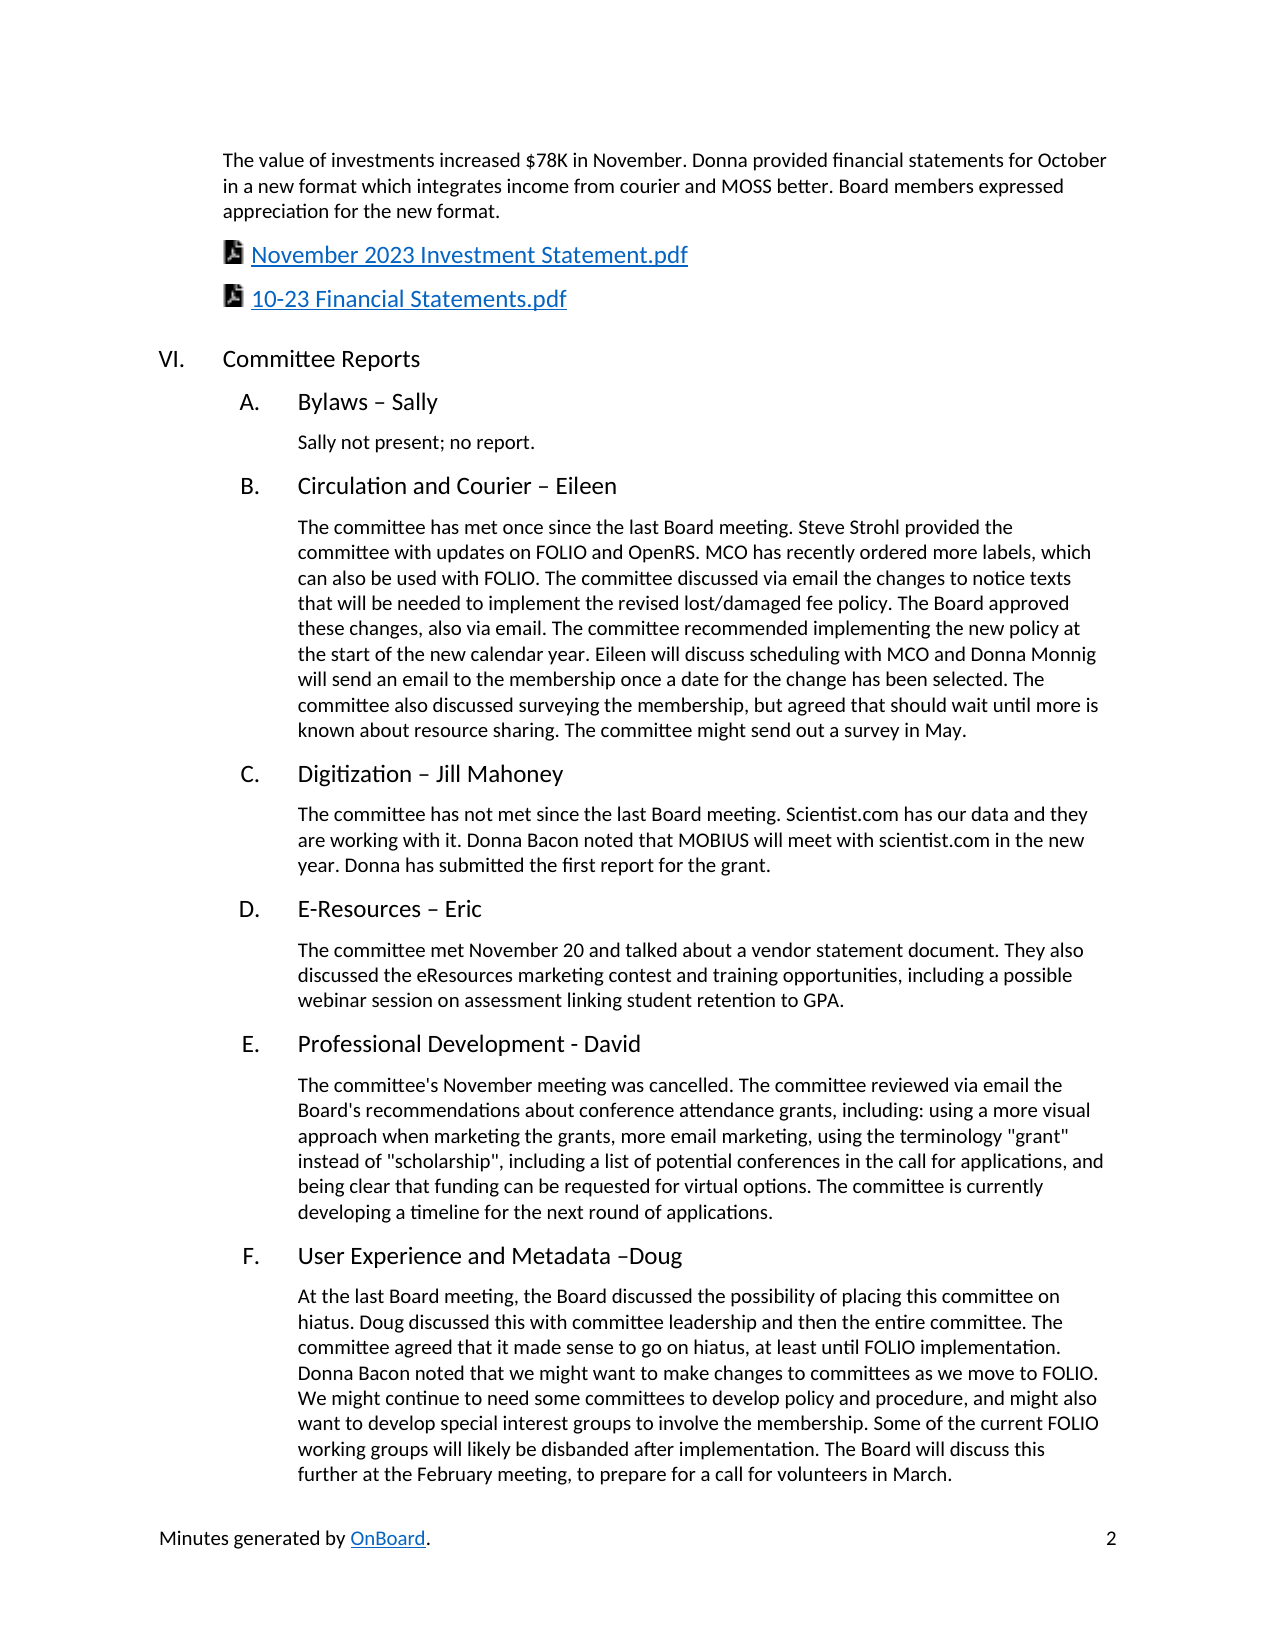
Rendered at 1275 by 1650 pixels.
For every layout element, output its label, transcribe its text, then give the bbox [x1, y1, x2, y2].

list E-Resources – Eric [260, 893, 1127, 924]
text The committee met November 20 and talked about a vendor statement document. They also discussed the eResources marketing contest and training opportunities, including a possible webinar session on assessment linking student retention to GPA. [298, 937, 1109, 1013]
text 10-23 Financial Statements.pdf [223, 283, 1127, 313]
text The committee has not met since the last Board meeting. Scientist.com has our data and they are working with it. Donna Bacon noted that MOBIUS will meet with scientist.com in the new year. Donna has submitted the first report for the grant. [298, 802, 1109, 878]
list Digitization – Jill Mahoney [260, 758, 1127, 789]
list Bylaws – Sally [260, 386, 1127, 417]
text Donna Bacon noted that we might want to make changes to committees as we move to FOLIO. We might continue to need some committees to develop policy and procedure, and might also want to develop special interest groups to involve the membership. Some of the current FOLIO working groups will likely be disbanded after implementation. The Board will discuss this further at the February meeting, to prepare for a call for volunteers in March. [298, 1360, 1109, 1487]
text The committee's November meeting was cancelled. The committee reviewed via email the Board's recommendations about conference attendance grants, including: using a more visual approach when marketing the grants, more email marketing, using the terminology "grant" instead of "scholarship", including a list of potential conferences in the call for applications, and being clear that funding can be requested for virtual options. The committee is currently developing a timeline for the next round of applications. [298, 1072, 1109, 1224]
list Committee Reports [185, 343, 1127, 373]
list Professional Development - David [260, 1029, 1127, 1059]
text At the last Board meeting, the Board discussed the possibility of placing this committee on hiatus. Doug discussed this with committee leadership and then the entire committee. The committee agreed that it made sense to go on hiatus, at least until FOLIO implementation. [298, 1283, 1109, 1360]
text November 2023 Investment Statement.pdf [223, 239, 1127, 270]
list User Experience and Metadata –Doug [260, 1240, 1127, 1271]
text The committee has met once since the last Board meeting. Steve Strohl provided the committee with updates on FOLIO and OpenRS. MCO has recently ordered more labels, which can also be used with FOLIO. The committee discussed via email the changes to notice texts that will be needed to implement the revised lost/damaged fee policy. The Board approved these changes, also via email. The committee recommended implementing the new policy at the start of the new calendar year. Eileen will discuss scheduling with MCO and Donna Monnig will send an email to the membership once a date for the change has been selected. The committee also discussed surveying the membership, but agreed that should wait until more is known about resource sharing. The committee might send out a survey in May. [298, 514, 1109, 743]
list Circulation and Courier – Eileen [260, 471, 1127, 501]
text Sally not present; no report. [298, 429, 1109, 455]
text The value of investments increased $78K in November. Donna provided financial statements for October in a new format which integrates income from courier and MOSS better. Board members expressed appreciation for the new format. [223, 148, 1109, 224]
